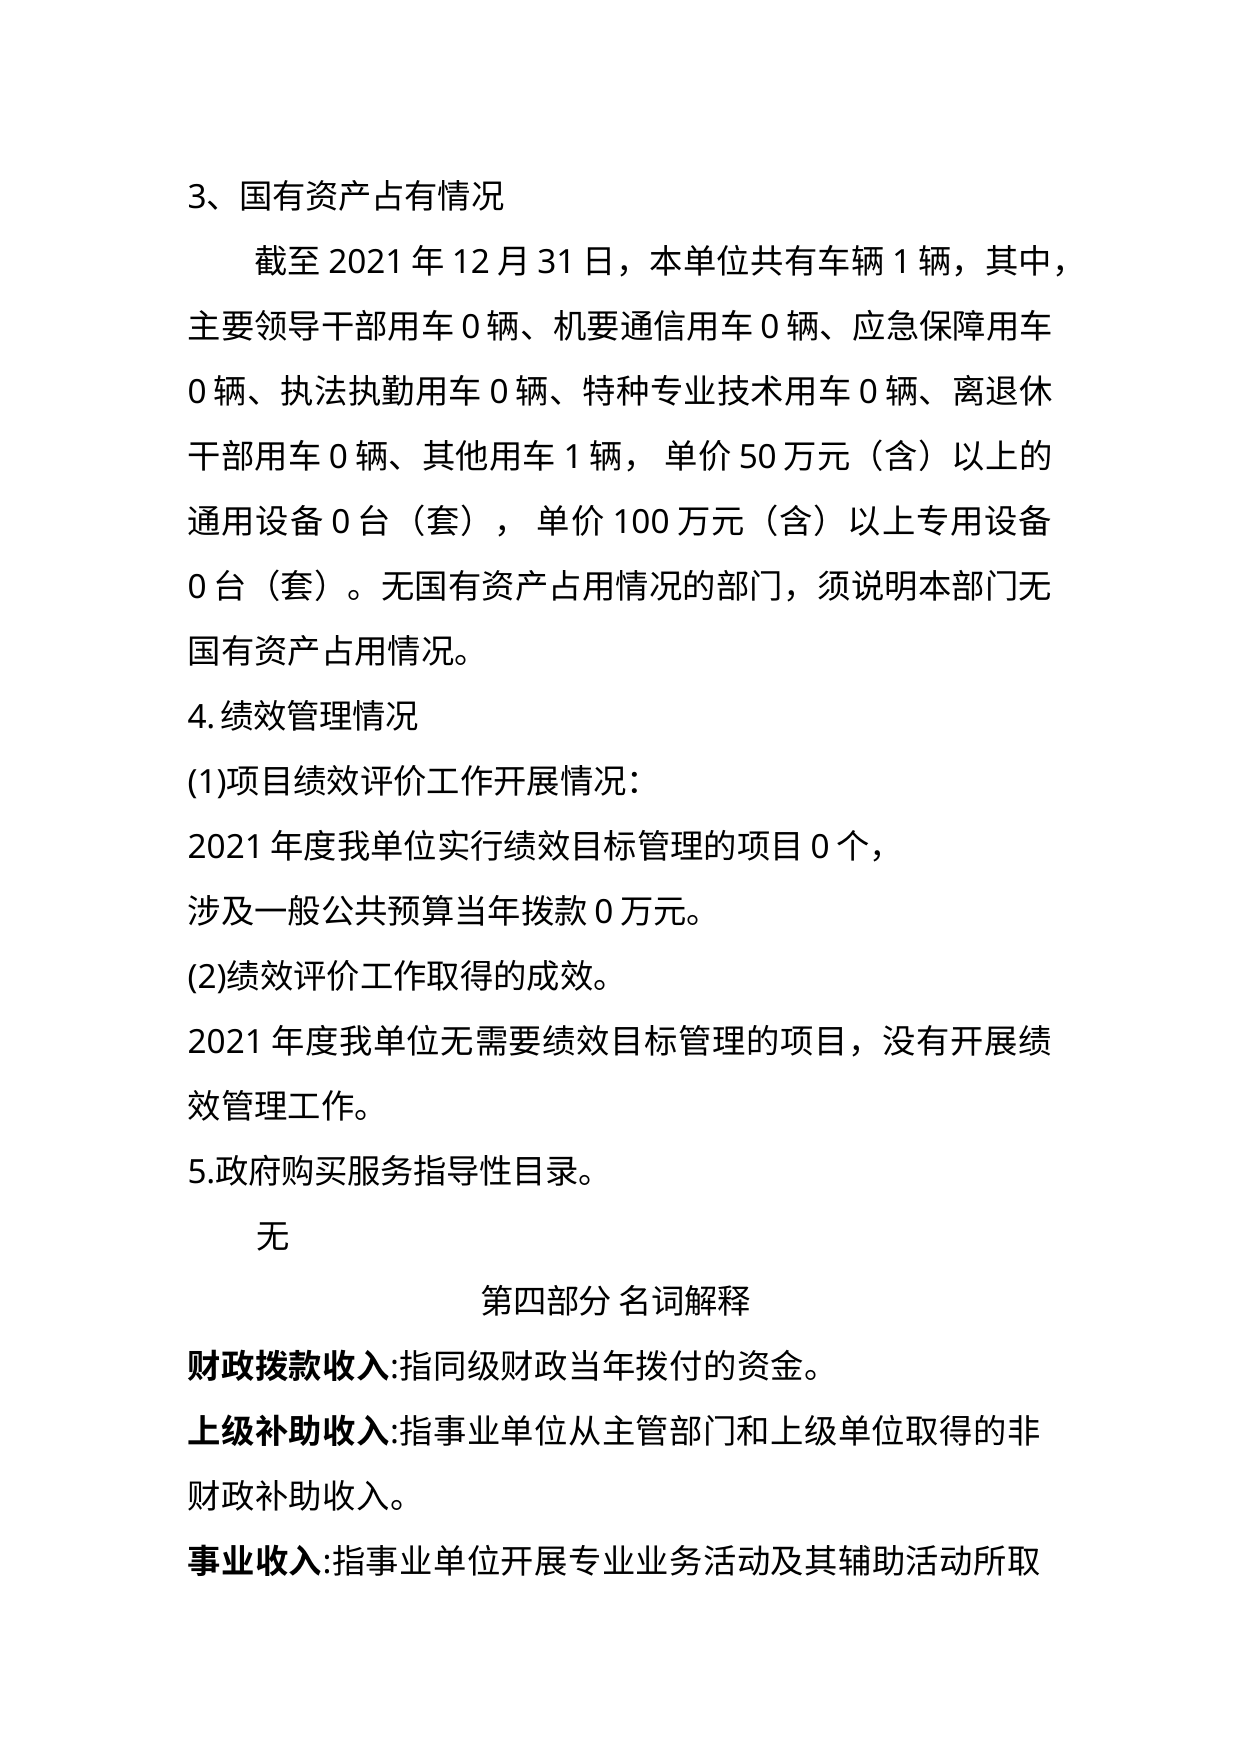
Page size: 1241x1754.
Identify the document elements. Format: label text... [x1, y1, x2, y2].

text 5.政府购买服务指导性目录。 [187, 1137, 1053, 1202]
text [187, 1527, 1053, 1592]
text 2021年度我单位无需要绩效目标管理的项目，没有开展绩效管理工作。 [187, 1007, 1053, 1137]
text 第四部分 名词解释 [187, 1267, 1053, 1332]
text 2021年度我单位实行绩效目标管理的项目0个， [187, 812, 1053, 877]
text 无 [187, 1202, 1053, 1267]
text (1)项目绩效评价工作开展情况： [187, 747, 1053, 812]
text 3、国有资产占有情况 [187, 162, 1053, 227]
text 截至2021年12月31日，本单位共有车辆1辆，其中，主要领导干部用车0辆、机要通信用车0辆、应急保障用车0辆、执法执勤用车0辆、特种专业技术用车0辆、离退休干部用车0辆、其他用车1辆， 单价50万元（含）以上的通用设备0台（套）， 单价100万元（含）以上专用设备0台（套）。无国有资产占用情况的部门，须说明本部门无国有资产占用情况。 [187, 227, 1053, 682]
text 财政拨款收入:指同级财政当年拨付的资金。 [187, 1332, 1053, 1397]
list 绩效管理情况 [187, 682, 1053, 747]
text (2)绩效评价工作取得的成效。 [187, 942, 1053, 1007]
text 上级补助收入:指事业单位从主管部门和上级单位取得的非财政补助收入。 [187, 1397, 1053, 1527]
text 涉及一般公共预算当年拨款0万元。 [187, 877, 1053, 942]
